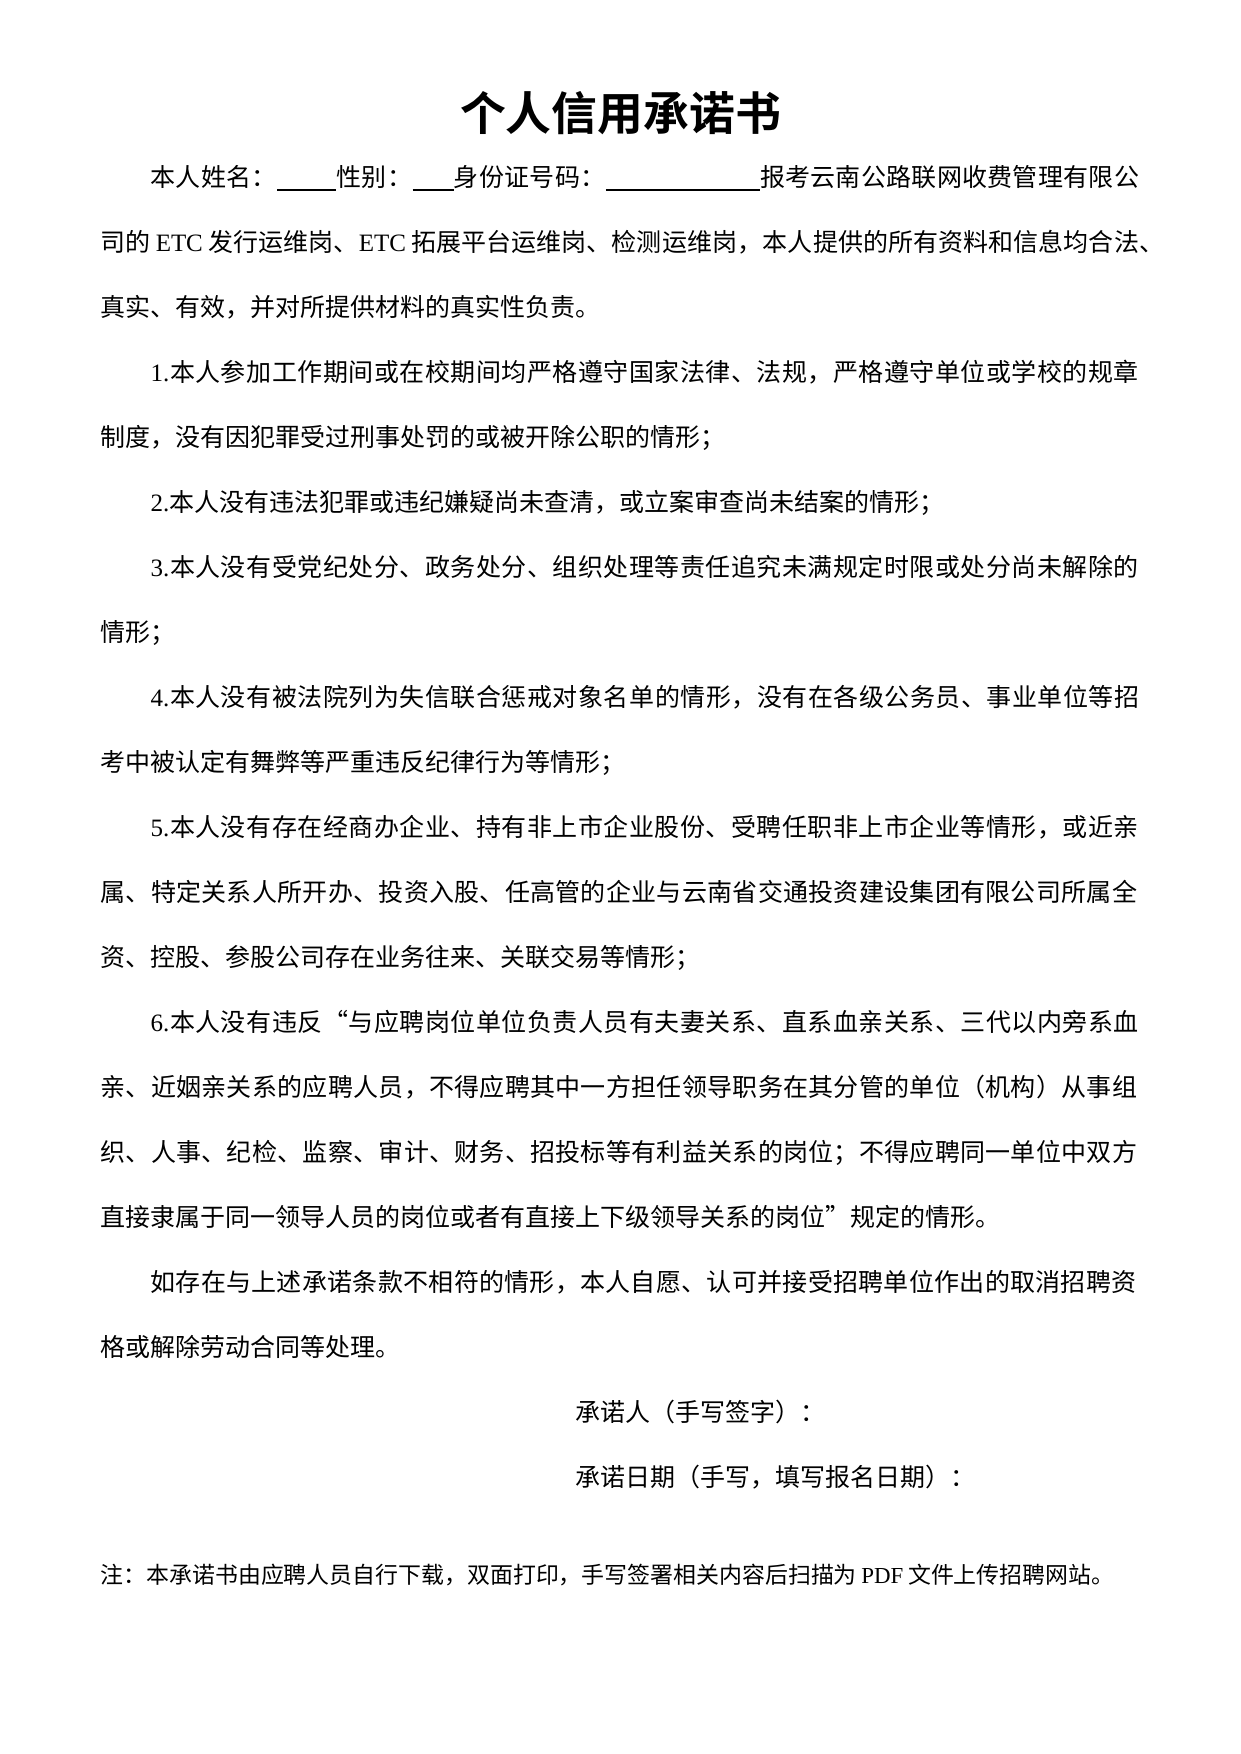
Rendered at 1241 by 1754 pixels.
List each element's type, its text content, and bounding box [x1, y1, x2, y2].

text 如存在与上述承诺条款不相符的情形，本人自愿、认可并接受招聘单位作出的取消招聘资格或解除劳动合同等处理。 [100, 1248, 1140, 1378]
text 5.本人没有存在经商办企业、持有非上市企业股份、受聘任职非上市企业等情形，或近亲属、特定关系人所开办、投资入股、任高管的企业与云南省交通投资建设集团有限公司所属全资、控股、参股公司存在业务往来、关联交易等情形； [100, 793, 1140, 988]
text 4.本人没有被法院列为失信联合惩戒对象名单的情形，没有在各级公务员、事业单位等招考中被认定有舞弊等严重违反纪律行为等情形； [100, 663, 1140, 793]
text 承诺人（手写签字）： [100, 1378, 1140, 1443]
text 承诺日期（手写，填写报名日期）： [100, 1443, 1140, 1508]
text 6.本人没有违反“与应聘岗位单位负责人员有夫妻关系、直系血亲关系、三代以内旁系血亲、近姻亲关系的应聘人员，不得应聘其中一方担任领导职务在其分管的单位（机构）从事组织、人事、纪检、监察、审计、财务、招投标等有利益关系的岗位；不得应聘同一单位中双方直接隶属于同一领导人员的岗位或者有直接上下级领导关系的岗位”规定的情形。 [100, 988, 1140, 1248]
text 本人姓名： 性别： 身份证号码： 报考云南公路联网收费管理有限公司的ETC发行运维岗、ETC拓展平台运维岗、检测运维岗，本人提供的所有资料和信息均合法、真实、有效，并对所提供材料的真实性负责。 [100, 143, 1140, 338]
text 2.本人没有违法犯罪或违纪嫌疑尚未查清，或立案审查尚未结案的情形； [100, 468, 1140, 533]
text 个人信用承诺书 [100, 81, 1140, 143]
text 注：本承诺书由应聘人员自行下载，双面打印，手写签署相关内容后扫描为PDF文件上传招聘网站。 [100, 1541, 1140, 1606]
text 3.本人没有受党纪处分、政务处分、组织处理等责任追究未满规定时限或处分尚未解除的情形； [100, 533, 1140, 663]
text 1.本人参加工作期间或在校期间均严格遵守国家法律、法规，严格遵守单位或学校的规章制度，没有因犯罪受过刑事处罚的或被开除公职的情形； [100, 338, 1140, 468]
